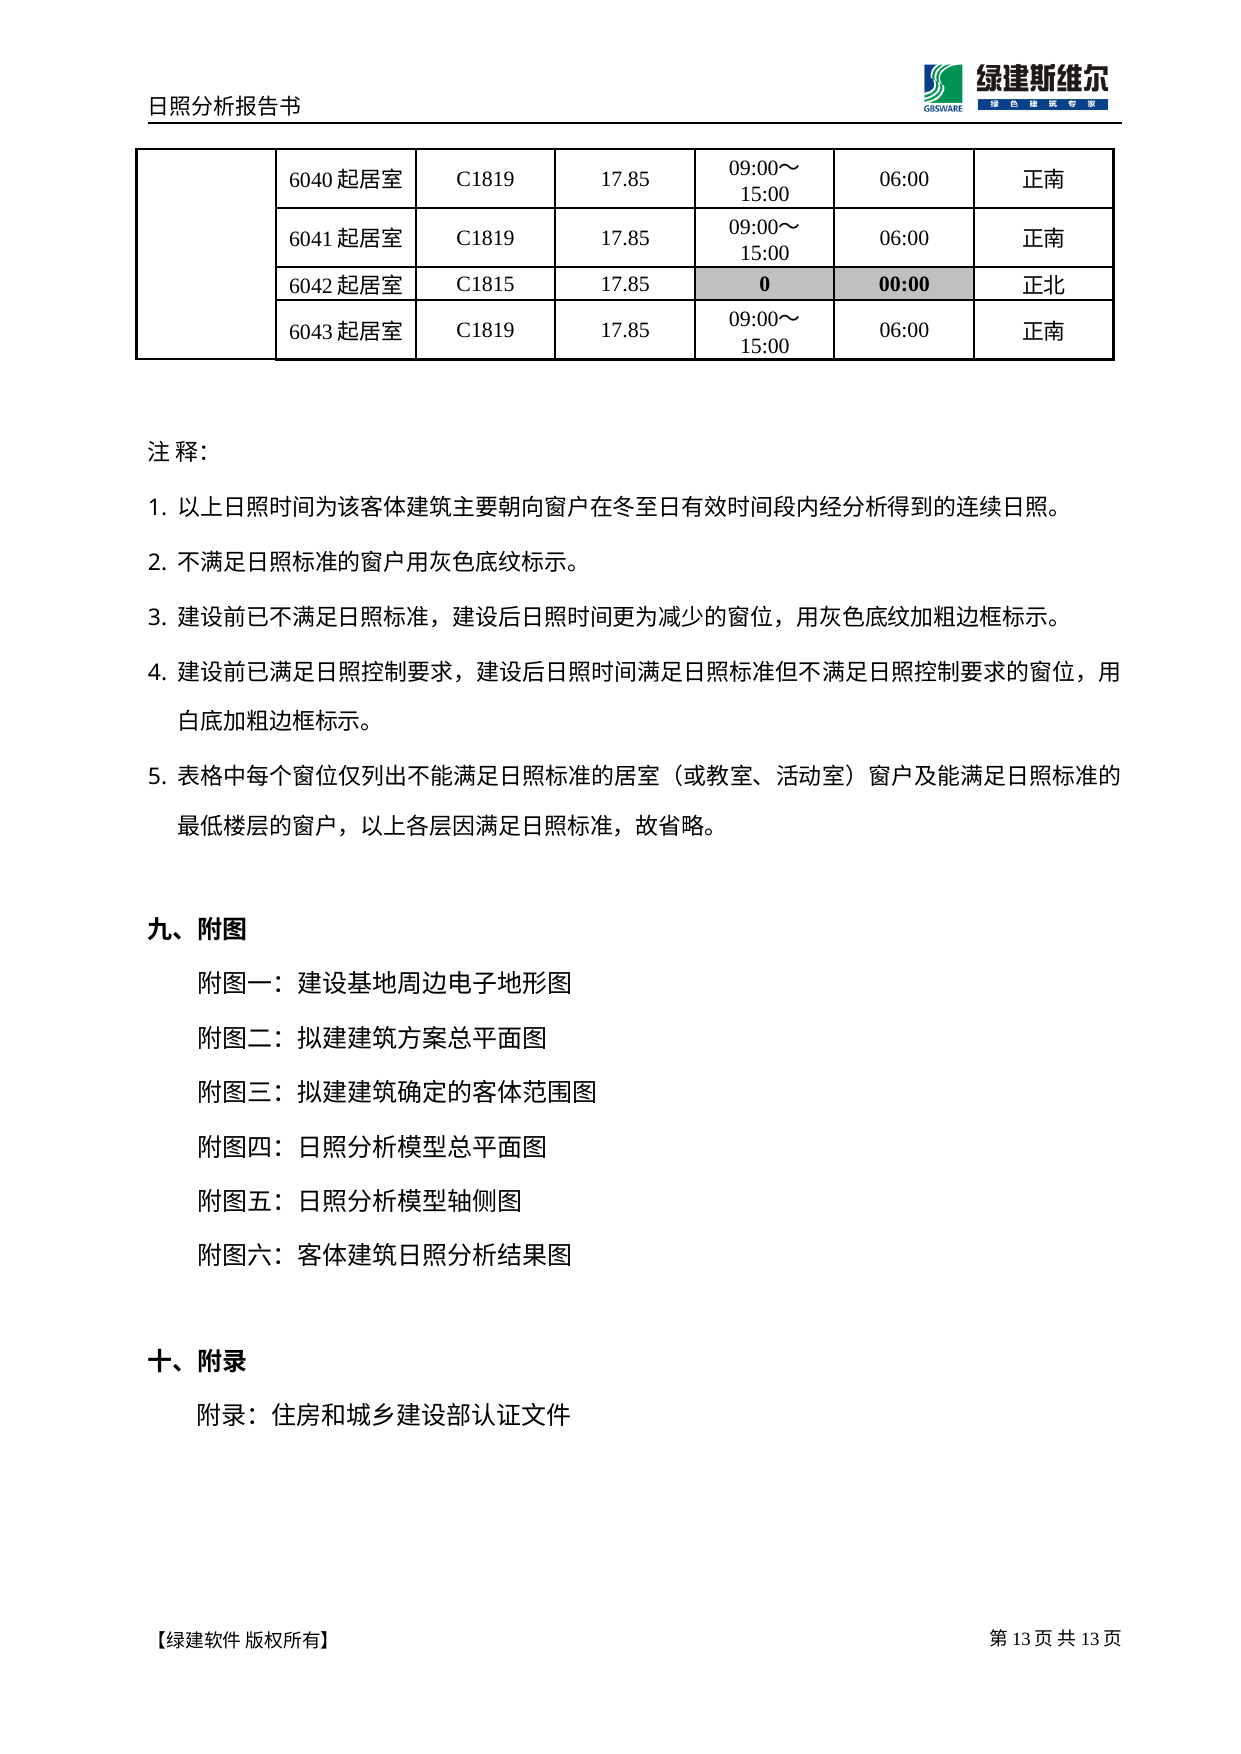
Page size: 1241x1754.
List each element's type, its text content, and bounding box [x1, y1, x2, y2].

text 附图四：日照分析模型总平面图 [148, 1127, 1122, 1163]
table_cell 6041起居室 [277, 209, 415, 266]
text 附录：住房和城乡建设部认证文件 [148, 1396, 1122, 1432]
text 附图五：日照分析模型轴侧图 [148, 1181, 1122, 1218]
table_cell 17.85 [556, 268, 694, 299]
text 附图二：拟建建筑方案总平面图 [148, 1018, 1122, 1054]
list 不满足日照标准的窗户用灰色底纹标示。 [148, 543, 1122, 577]
table_cell 00:00 [835, 268, 973, 299]
picture [923, 62, 1109, 112]
list 以上日照时间为该客体建筑主要朝向窗户在冬至日有效时间段内经分析得到的连续日照。 [148, 488, 1122, 522]
table_cell 正南 [975, 209, 1112, 266]
table_cell 09:00～15:00 [696, 209, 833, 266]
table_cell 06:00 [835, 150, 973, 207]
table_cell 17.85 [556, 150, 694, 207]
table_cell C1819 [417, 301, 554, 358]
table_cell 17.85 [556, 301, 694, 358]
list 建设前已满足日照控制要求，建设后日照时间满足日照标准但不满足日照控制要求的窗位，用白底加粗边框标示。 [148, 653, 1122, 736]
table_cell 正南 [975, 301, 1112, 358]
text 附图一：建设基地周边电子地形图 [148, 964, 1122, 1000]
table_cell 6042起居室 [277, 268, 415, 299]
table_cell 正北 [975, 268, 1112, 299]
list 表格中每个窗位仅列出不能满足日照标准的居室（或教室、活动室）窗户及能满足日照标准的最低楼层的窗户，以上各层因满足日照标准，故省略。 [148, 758, 1122, 841]
table_cell C1819 [417, 150, 554, 207]
table_cell 正南 [975, 150, 1112, 207]
text 十、附录 [148, 1341, 1122, 1377]
text 注 释： [148, 433, 1122, 467]
table_cell C1815 [417, 268, 554, 299]
table_cell 6043起居室 [277, 301, 415, 358]
table_cell 6040起居室 [277, 150, 415, 207]
table_cell 06:00 [835, 209, 973, 266]
table_cell 09:00～15:00 [696, 301, 833, 358]
list 建设前已不满足日照标准，建设后日照时间更为减少的窗位，用灰色底纹加粗边框标示。 [148, 598, 1122, 632]
table_cell 17.85 [556, 209, 694, 266]
table_cell 06:00 [835, 301, 973, 358]
table_cell 0 [696, 268, 833, 299]
text 附图三：拟建建筑确定的客体范围图 [148, 1073, 1122, 1109]
table_cell C1819 [417, 209, 554, 266]
text 附图六：客体建筑日照分析结果图 [148, 1236, 1122, 1272]
text 九、附图 [148, 909, 1122, 946]
table_cell 09:00～15:00 [696, 150, 833, 207]
